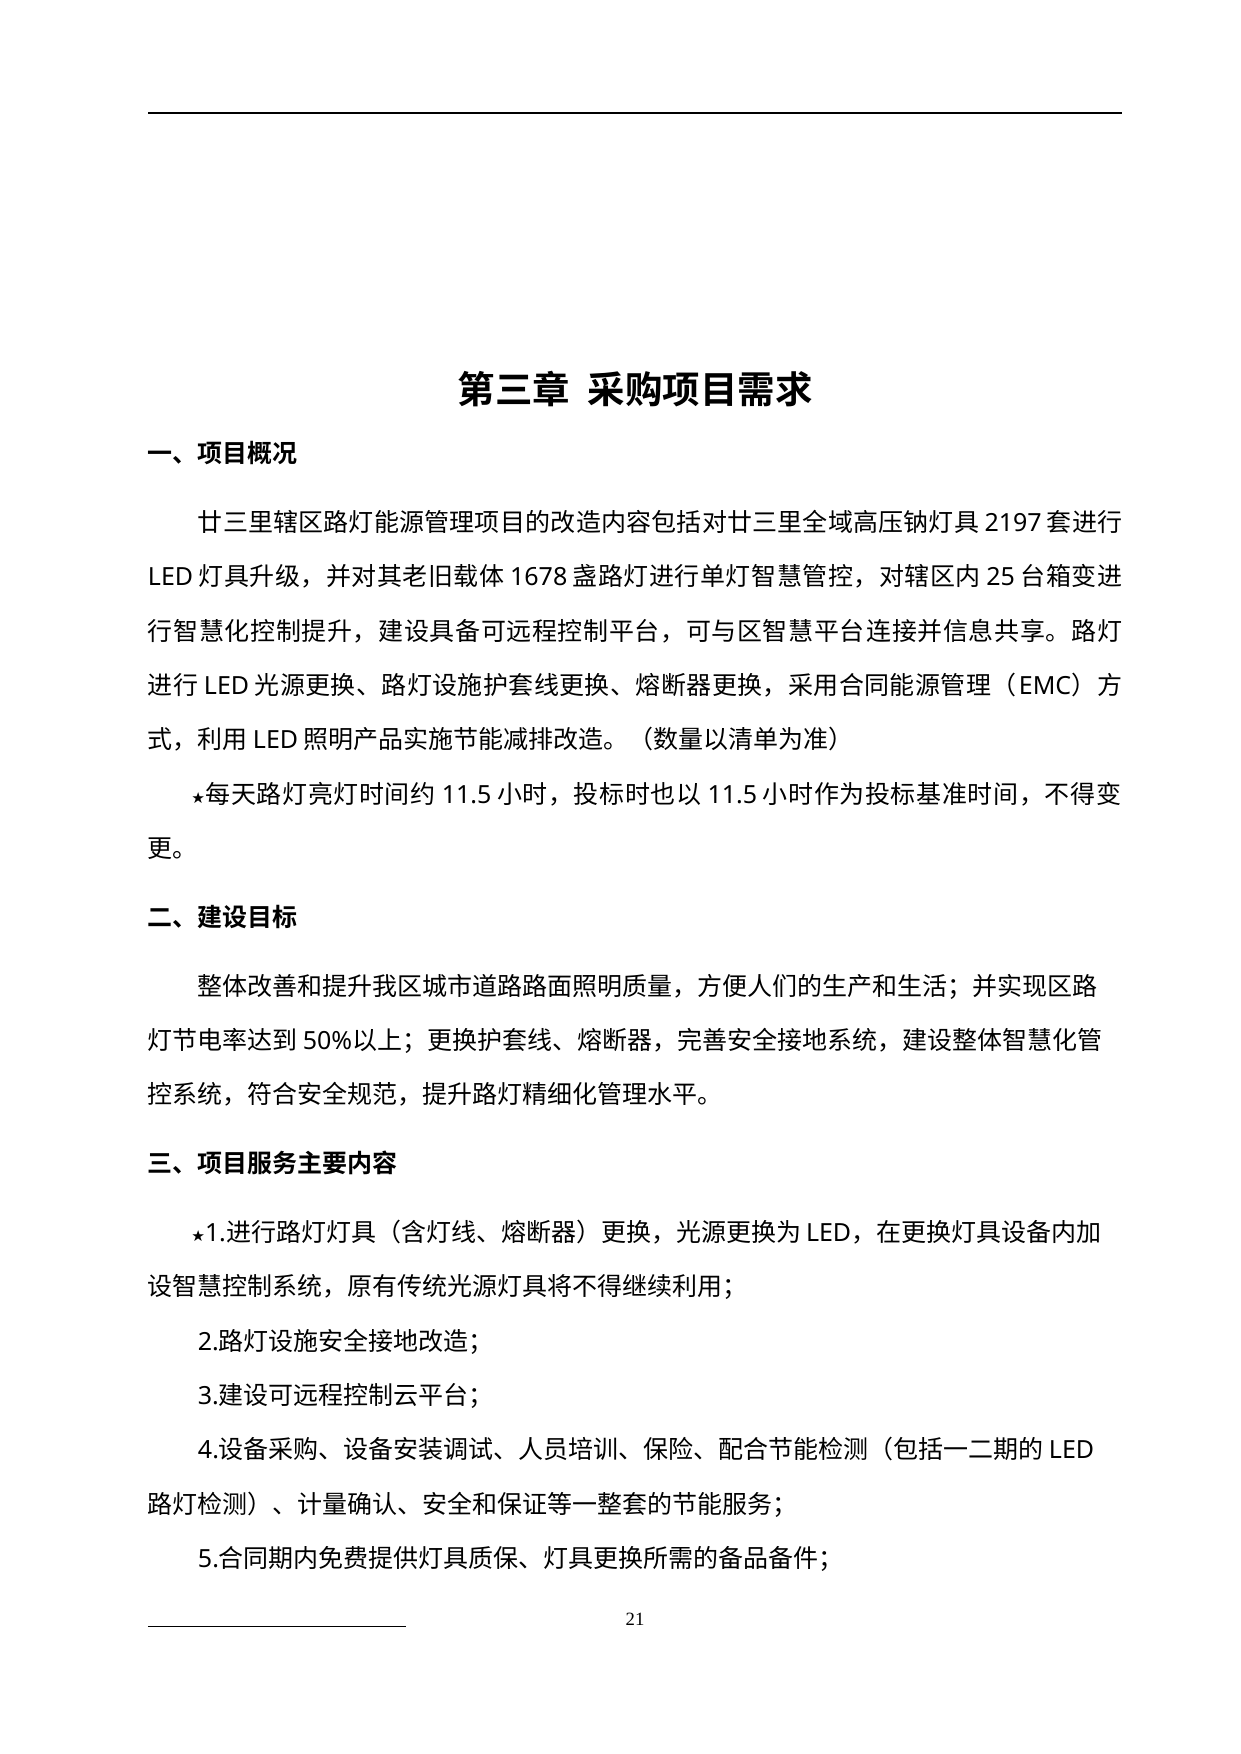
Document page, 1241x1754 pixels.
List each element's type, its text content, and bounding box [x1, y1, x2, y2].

text 一、项目概况 [148, 419, 1122, 484]
text 2.路灯设施安全接地改造； [148, 1321, 1122, 1357]
text 5.合同期内免费提供灯具质保、灯具更换所需的备品备件； [148, 1539, 1122, 1575]
text 整体改善和提升我区城市道路路面照明质量，方便人们的生产和生活；并实现区路灯节电率达到50%以上；更换护套线、熔断器，完善安全接地系统，建设整体智慧化管控系统，符合安全规范，提升路灯精细化管理水平。 [148, 966, 1122, 1111]
text 二、建设目标 [148, 883, 1122, 948]
text 3.建设可远程控制云平台； [148, 1376, 1122, 1412]
text 廿三里辖区路灯能源管理项目的改造内容包括对廿三里全域高压钠灯具2197套进行LED灯具升级，并对其老旧载体1678盏路灯进行单灯智慧管控，对辖区内25台箱变进行智慧化控制提升，建设具备可远程控制平台，可与区智慧平台连接并信息共享。路灯进行LED光源更换、路灯设施护套线更换、熔断器更换，采用合同能源管理（EMC）方式，利用LED照明产品实施节能减排改造。（数量以清单为准） [148, 502, 1122, 756]
text 三、项目服务主要内容 [148, 1129, 1122, 1194]
text ★1.进行路灯灯具（含灯线、熔断器）更换，光源更换为LED，在更换灯具设备内加设智慧控制系统，原有传统光源灯具将不得继续利用； [148, 1212, 1122, 1303]
text ★每天路灯亮灯时间约11.5小时，投标时也以11.5小时作为投标基准时间，不得变更。 [148, 774, 1122, 865]
subtitle 第三章 采购项目需求 [148, 354, 1122, 419]
text 4.设备采购、设备安装调试、人员培训、保险、配合节能检测（包括一二期的LED路灯检测）、计量确认、安全和保证等一整套的节能服务； [148, 1430, 1122, 1521]
